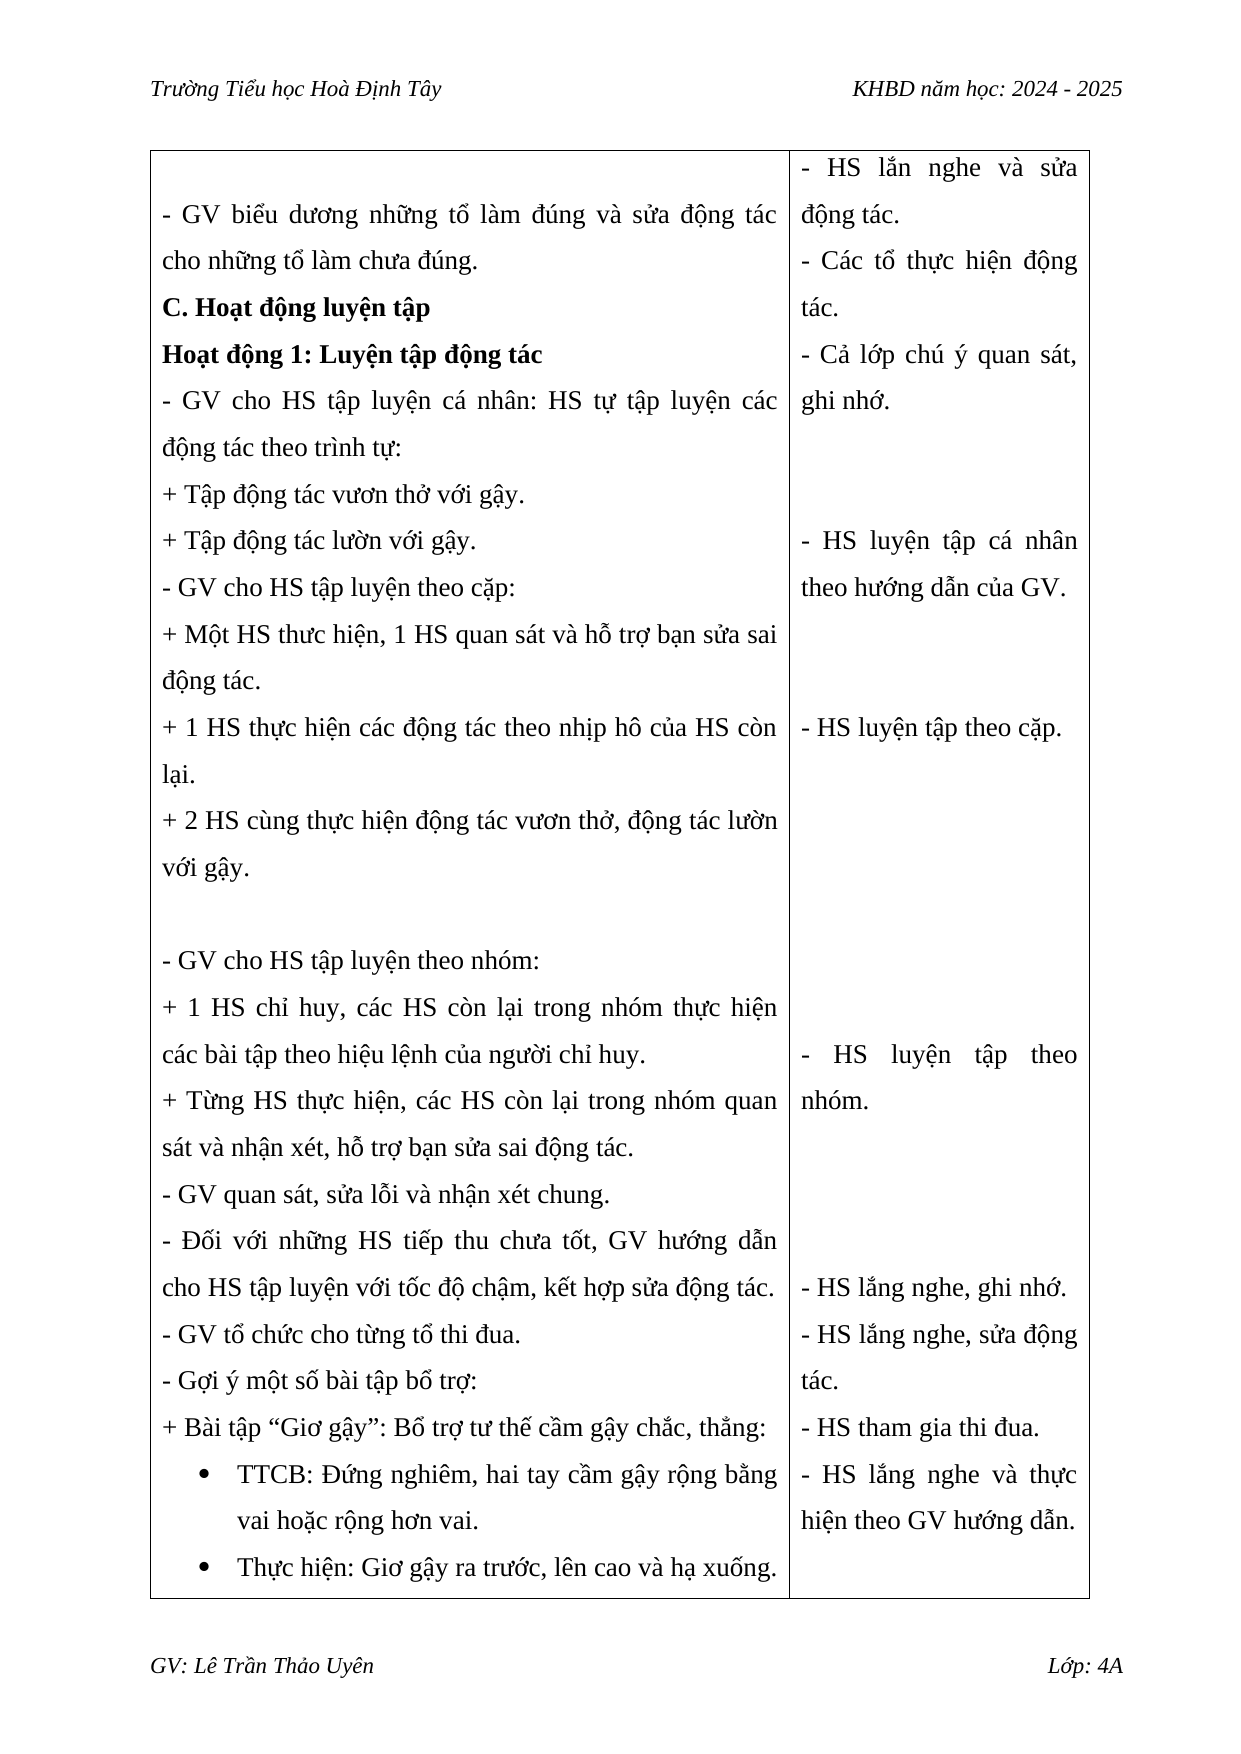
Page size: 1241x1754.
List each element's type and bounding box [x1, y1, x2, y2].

table_cell [790, 151, 1089, 1598]
table_cell [151, 151, 789, 1598]
